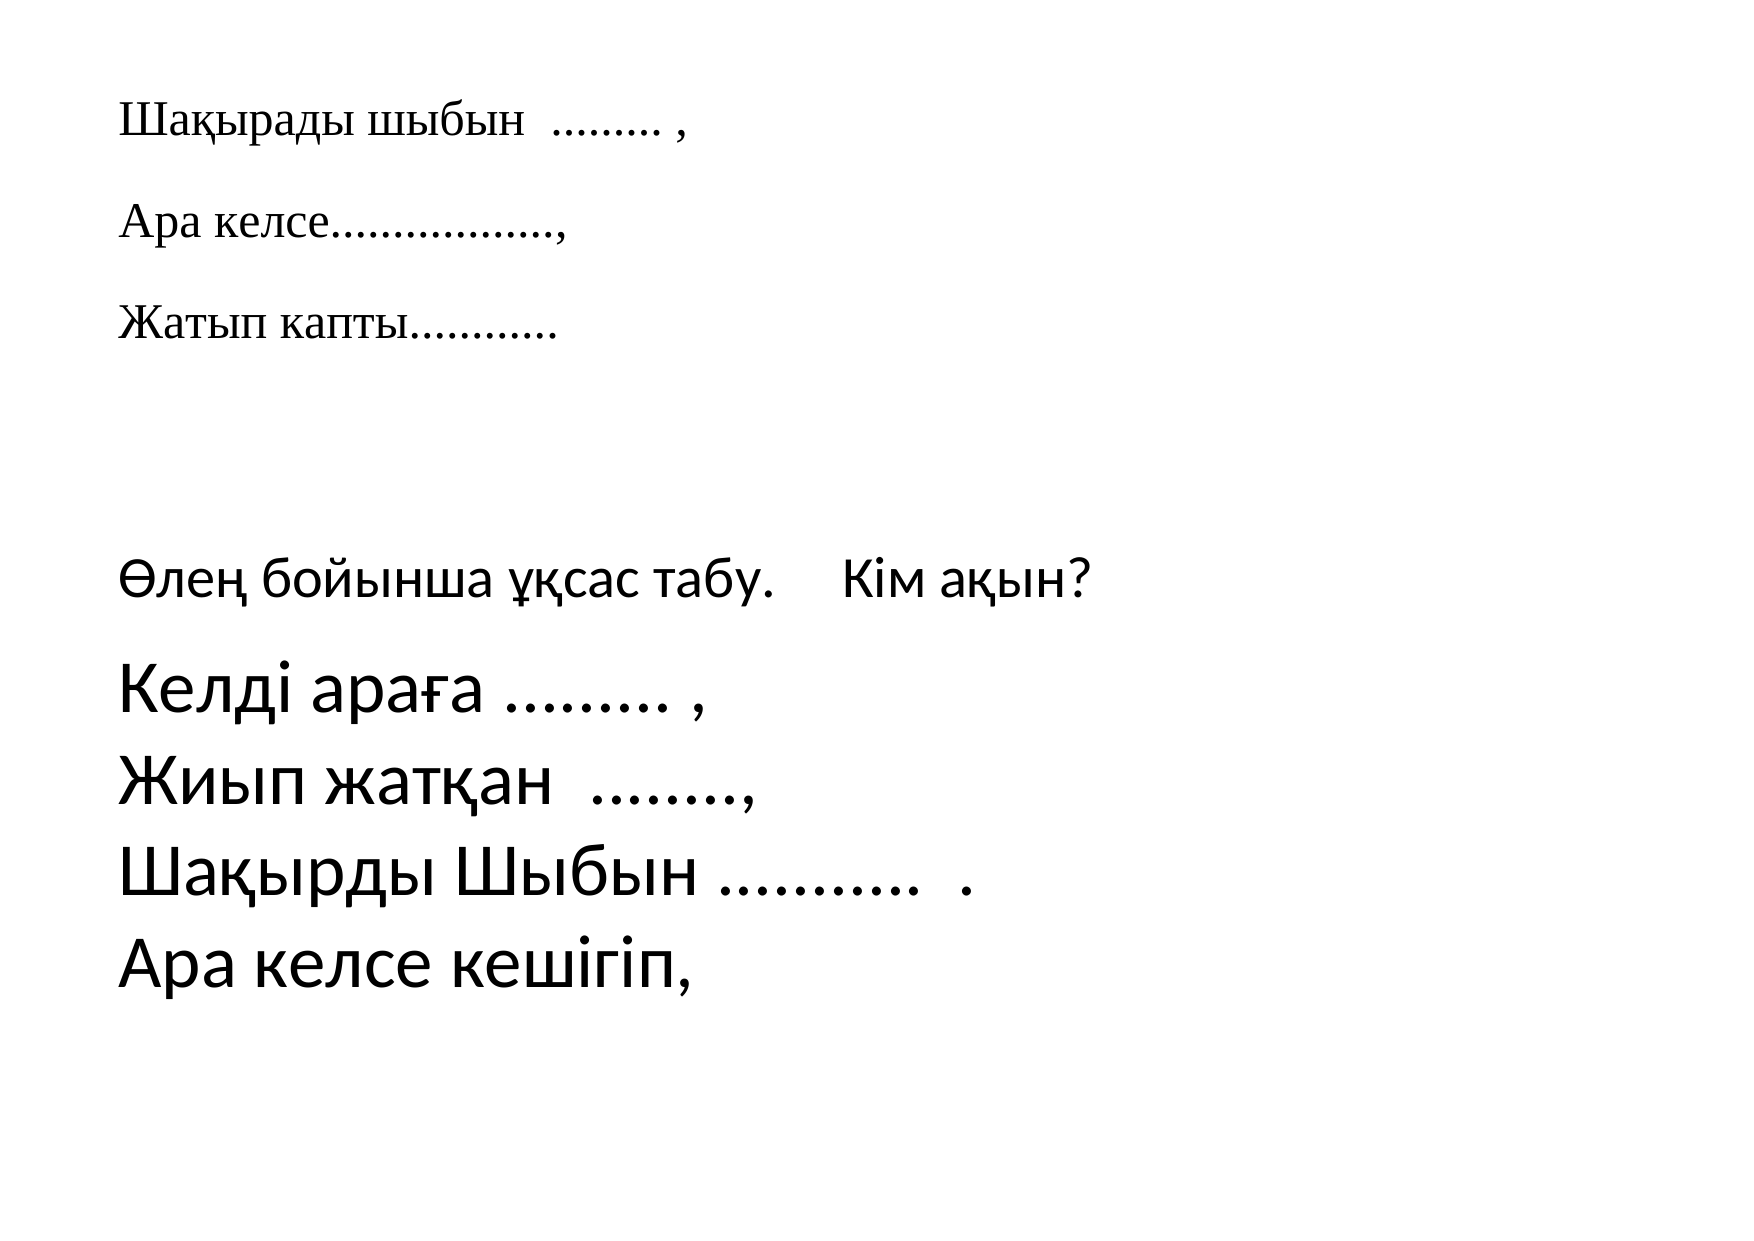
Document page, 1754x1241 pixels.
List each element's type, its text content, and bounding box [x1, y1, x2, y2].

text Жатып капты............ [118, 292, 1636, 378]
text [118, 540, 1636, 1006]
text Шақырады шыбын ......... , [118, 88, 1636, 175]
text Ара келсе.................., [118, 190, 1636, 277]
